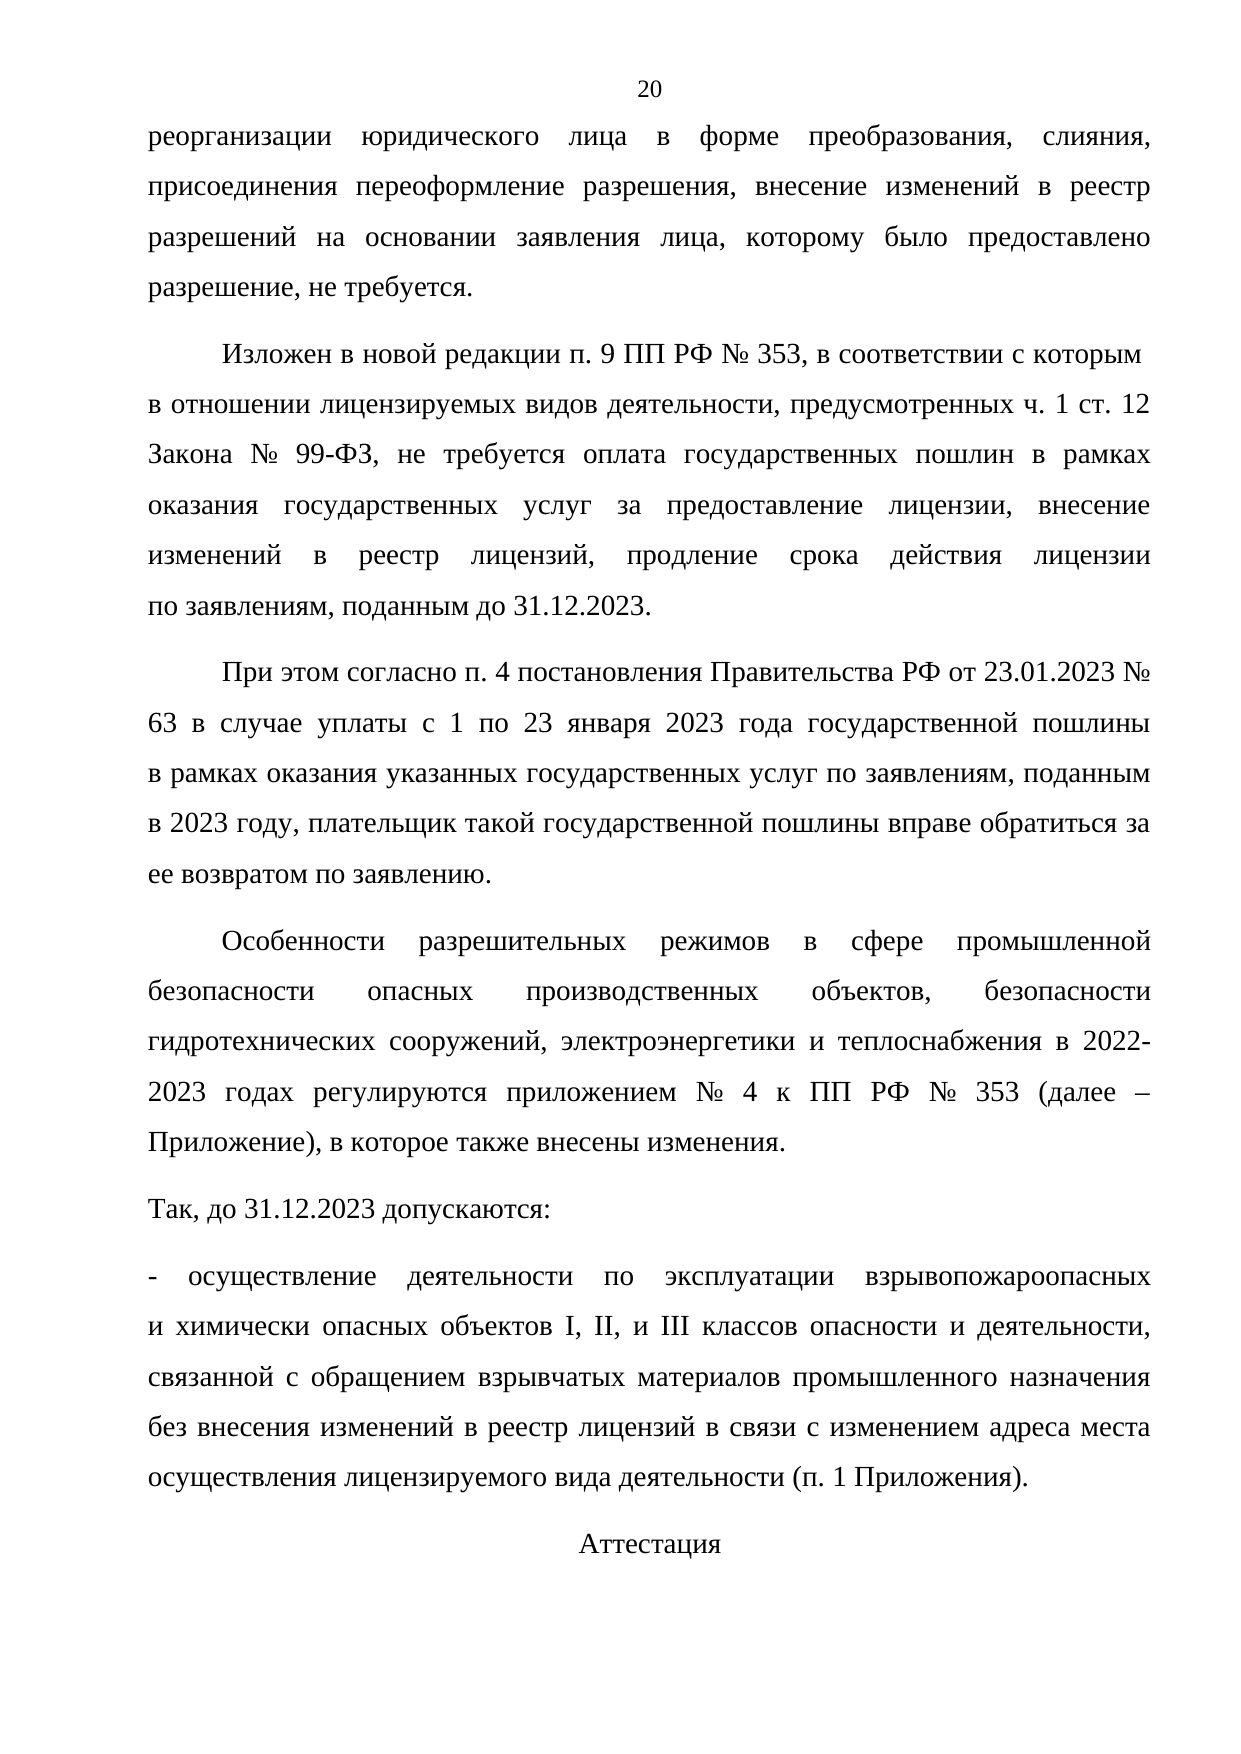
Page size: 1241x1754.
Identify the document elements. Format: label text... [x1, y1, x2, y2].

text Так, до 31.12.2023 допускаются: [148, 1191, 1152, 1224]
text - осуществление деятельности по эксплуатации взрывопожароопасных и химически опасных объектов I, II, и III классов опасности и деятельности, связанной с обращением взрывчатых материалов промышленного назначения без внесения изменений в реестр лицензий в связи с изменением адреса места осуществления лицензируемого вида деятельности (п. 1 Приложения). [148, 1258, 1152, 1493]
text Особенности разрешительных режимов в сфере промышленной безопасности опасных производственных объектов, безопасности гидротехнических сооружений, электроэнергетики и теплоснабжения в 2022-2023 годах регулируются приложением № 4 к ПП РФ № 353 (далее – Приложение), в которое также внесены изменения. [148, 923, 1152, 1158]
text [148, 118, 1152, 303]
text Аттестация [148, 1526, 1152, 1560]
text Изложен в новой редакции п. 9 ПП РФ № 353, в соответствии с которым в отношении лицензируемых видов деятельности, предусмотренных ч. 1 ст. 12 Закона № 99-ФЗ, не требуется оплата государственных пошлин в рамках оказания государственных услуг за предоставление лицензии, внесение изменений в реестр лицензий, продление срока действия лицензии по заявлениям, поданным до 31.12.2023. [148, 336, 1152, 621]
text При этом согласно п. 4 постановления Правительства РФ от 23.01.2023 № 63 в случае уплаты с 1 по 23 января 2023 года государственной пошлины в рамках оказания указанных государственных услуг по заявлениям, поданным в 2023 году, плательщик такой государственной пошлины вправе обратиться за ее возвратом по заявлению. [148, 654, 1152, 889]
